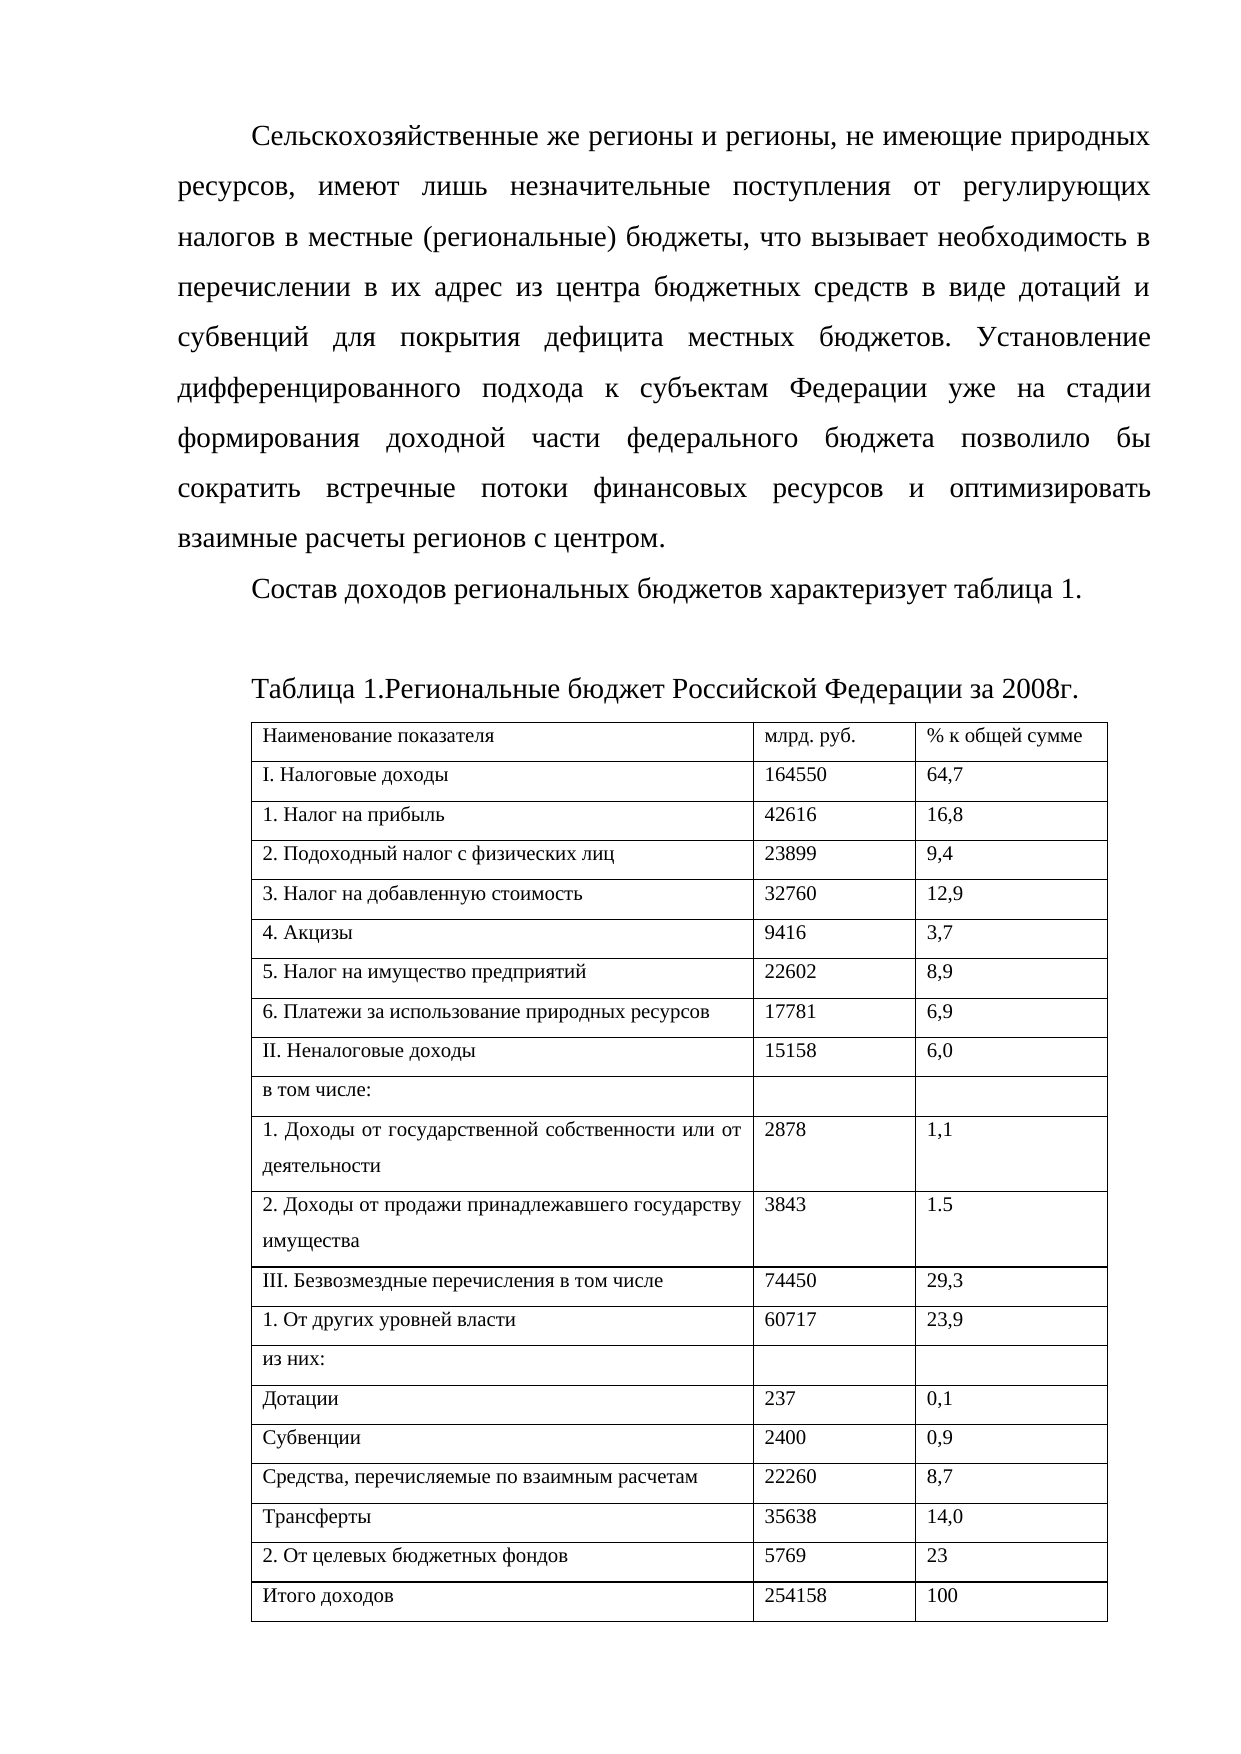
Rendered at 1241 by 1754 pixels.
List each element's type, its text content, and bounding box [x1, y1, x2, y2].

table_cell 1. Налог на прибыль [252, 802, 753, 840]
table_cell из них: [252, 1346, 753, 1384]
table_cell 22602 [754, 959, 915, 997]
text Состав доходов региональных бюджетов характеризует таблица 1. [177, 571, 1152, 604]
table_cell 0,1 [916, 1386, 1107, 1424]
text Сельскохозяйственные же регионы и регионы, не имеющие природных ресурсов, имеют лишь незначительные поступления от регулирующих налогов в местные (региональные) бюджеты, что вызывает необходимость в перечислении в их адрес из центра бюджетных средств в виде дотаций и субвенций для покрытия дефицита местных бюджетов. Установление дифференцированного подхода к субъектам Федерации уже на стадии формирования доходной части федерального бюджета позволило бы сократить встречные потоки финансовых ресурсов и оптимизировать взаимные расчеты регионов с центром. [177, 118, 1152, 554]
table_cell 23899 [754, 841, 915, 879]
table_cell [754, 1346, 915, 1384]
table_cell 23 [916, 1543, 1107, 1581]
table_cell 2400 [754, 1425, 915, 1463]
table_cell 1,1 [916, 1117, 1107, 1191]
text Таблица 1.Региональные бюджет Российской Федерации за 2008г. [177, 672, 1152, 705]
table_cell 0,9 [916, 1425, 1107, 1463]
table_cell 74450 [754, 1268, 915, 1306]
table_cell 8,9 [916, 959, 1107, 997]
table_cell 6,9 [916, 999, 1107, 1037]
table_cell 5769 [754, 1543, 915, 1581]
table_cell 6,0 [916, 1038, 1107, 1076]
table_cell 3,7 [916, 920, 1107, 958]
table_cell 15158 [754, 1038, 915, 1076]
table_header % к общей сумме [916, 723, 1107, 761]
table_cell Итого доходов [252, 1583, 753, 1621]
table_cell 100 [916, 1583, 1107, 1621]
table_cell 12,9 [916, 880, 1107, 919]
table_cell 4. Акцизы [252, 920, 753, 958]
table_cell 8,7 [916, 1464, 1107, 1503]
table_cell 29,3 [916, 1268, 1107, 1306]
table_cell 1.5 [916, 1192, 1107, 1266]
table_cell Субвенции [252, 1425, 753, 1463]
table_cell 1. Доходы от государственной собственности или от деятельности [252, 1117, 753, 1191]
table_cell 237 [754, 1386, 915, 1424]
table_cell 23,9 [916, 1307, 1107, 1345]
table_cell 5. Налог на имущество предприятий [252, 959, 753, 997]
table_cell 64,7 [916, 762, 1107, 801]
table_cell 3. Налог на добавленную стоимость [252, 880, 753, 919]
table_cell 17781 [754, 999, 915, 1037]
table_header Наименование показателя [252, 723, 753, 761]
table_cell 35638 [754, 1504, 915, 1542]
table_cell 60717 [754, 1307, 915, 1345]
table_cell III. Безвозмездные перечисления в том числе [252, 1268, 753, 1306]
table_cell 2. Доходы от продажи принадлежавшего государству имущества [252, 1192, 753, 1266]
table_cell Средства, перечисляемые по взаимным расчетам [252, 1464, 753, 1503]
table_cell Трансферты [252, 1504, 753, 1542]
table_cell 164550 [754, 762, 915, 801]
table_cell 2878 [754, 1117, 915, 1191]
table_cell Дотации [252, 1386, 753, 1424]
table_cell 22260 [754, 1464, 915, 1503]
table_cell [916, 1077, 1107, 1116]
table_cell 6. Платежи за использование природных ресурсов [252, 999, 753, 1037]
table_cell 1. От других уровней власти [252, 1307, 753, 1345]
table_cell 254158 [754, 1583, 915, 1621]
table_cell 9,4 [916, 841, 1107, 879]
table_cell 2. От целевых бюджетных фондов [252, 1543, 753, 1581]
table_header млрд. руб. [754, 723, 915, 761]
table_cell I. Налоговые доходы [252, 762, 753, 801]
table_cell 32760 [754, 880, 915, 919]
table_cell [754, 1077, 915, 1116]
table_cell 9416 [754, 920, 915, 958]
table_cell [916, 1346, 1107, 1384]
table_cell 42616 [754, 802, 915, 840]
table_cell II. Неналоговые доходы [252, 1038, 753, 1076]
table_cell 3843 [754, 1192, 915, 1266]
table_cell 2. Подоходный налог с физических лиц [252, 841, 753, 879]
table_cell в том числе: [252, 1077, 753, 1116]
table_cell 16,8 [916, 802, 1107, 840]
table_cell 14,0 [916, 1504, 1107, 1542]
